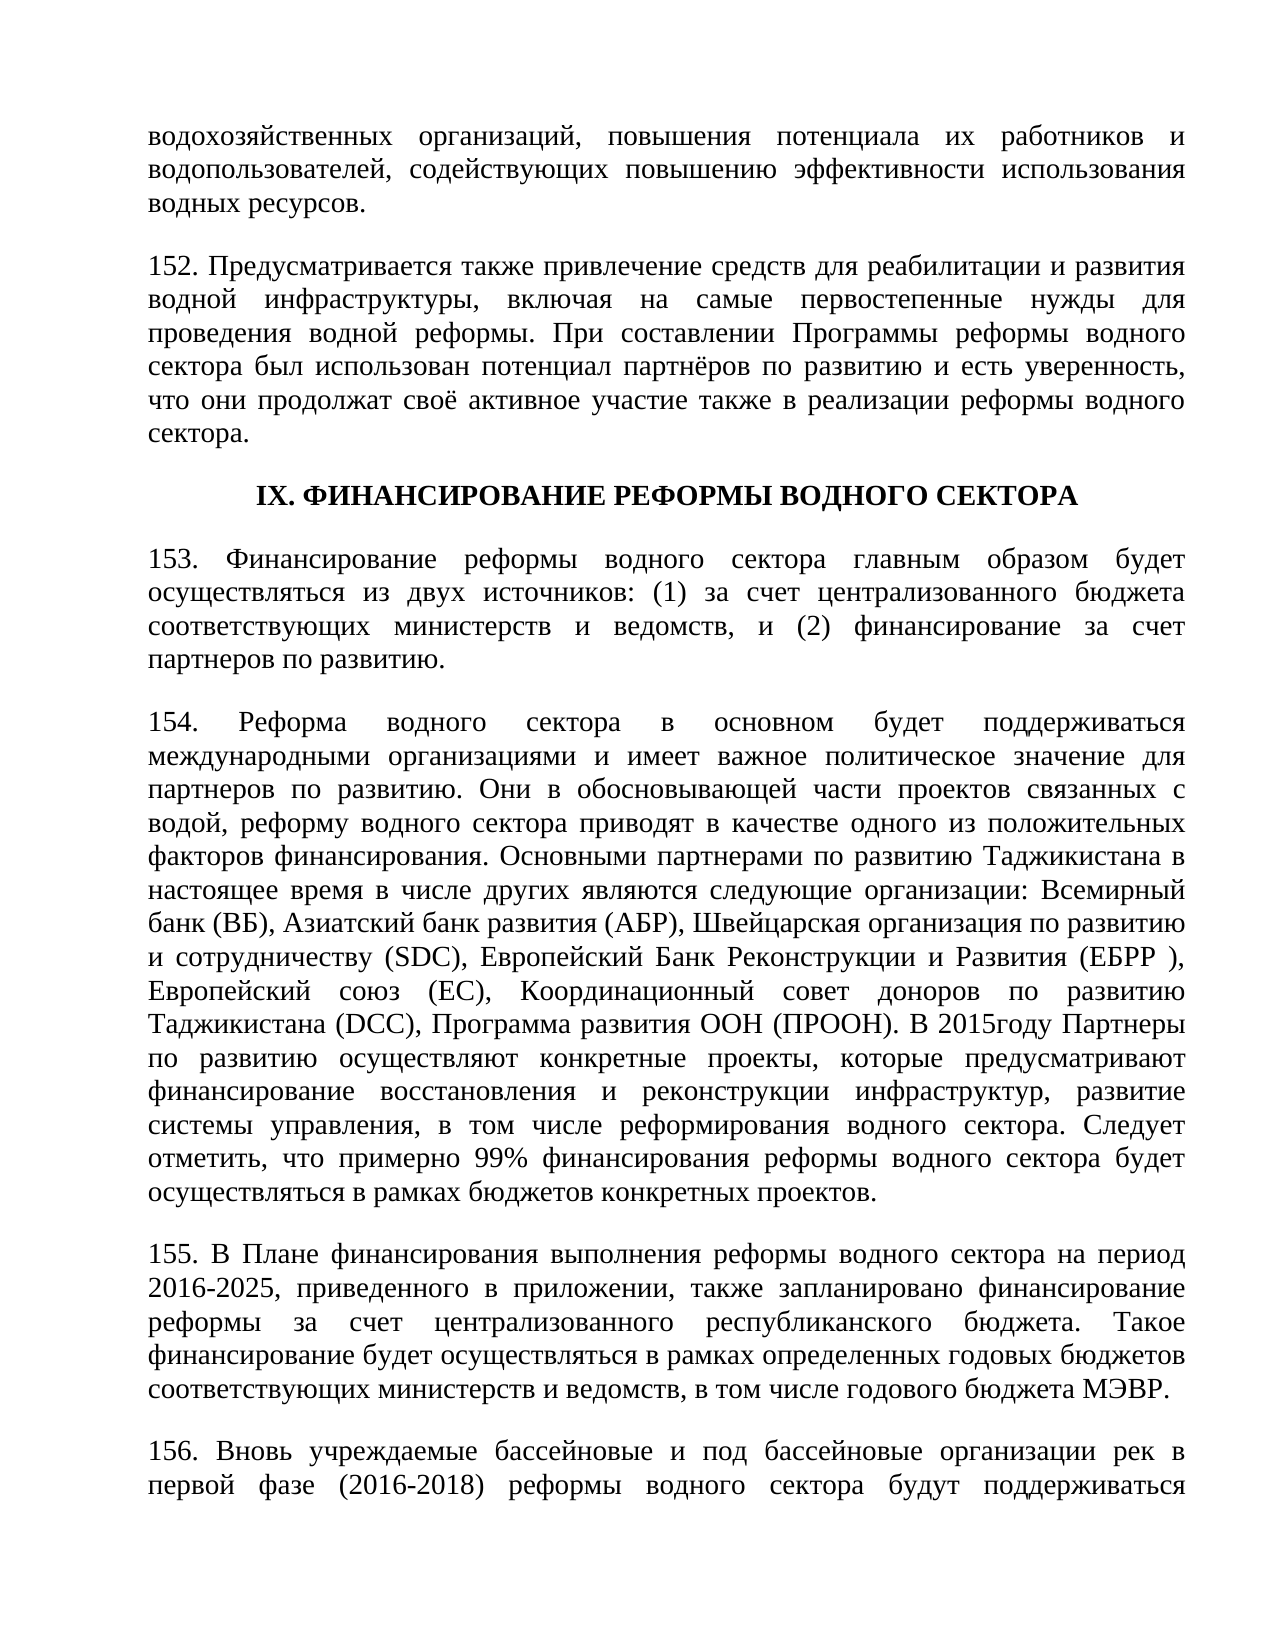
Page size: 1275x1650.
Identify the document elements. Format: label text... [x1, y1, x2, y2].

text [148, 118, 1186, 219]
text 154. Реформа водного сектора в основном будет поддерживаться международными организациями и имеет важное политическое значение для партнеров по развитию. Они в обосновывающей части проектов связанных с водой, реформу водного сектора приводят в качестве одного из положительных факторов финансирования. Основными партнерами по развитию Таджикистана в настоящее время в числе других являются следующие организации: Всемирный банк (ВБ), Азиатский банк развития (АБР), Швейцарская организация по развитию и сотрудничеству (SDC), Европейский Банк Реконструкции и Развития (ЕБРР ), Европейский союз (ЕС), Координационный совет доноров по развитию Таджикистана (DCC), Программа развития ООН (ПРООН). В 2015году Партнеры по развитию осуществляют конкретные проекты, которые предусматривают финансирование восстановления и реконструкции инфраструктур, развитие системы управления, в том числе реформирования водного сектора. Следует отметить, что примерно 99% финансирования реформы водного сектора будет осуществляться в рамках бюджетов конкретных проектов. [148, 704, 1186, 1207]
text 155. В Плане финансирования выполнения реформы водного сектора на период 2016-2025, приведенного в приложении, также запланировано финансирование реформы за счет централизованного республиканского бюджета. Такое финансирование будет осуществляться в рамках определенных годовых бюджетов соответствующих министерств и ведомств, в том числе годового бюджета МЭВР. [148, 1237, 1186, 1404]
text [148, 1433, 1186, 1501]
text IX. ФИНАНСИРОВАНИЕ РЕФОРМЫ ВОДНОГО СЕКТОРА [148, 478, 1186, 512]
text 152. Предусматривается также привлечение средств для реабилитации и развития водной инфраструктуры, включая на самые первостепенные нужды для проведения водной реформы. При составлении Программы реформы водного сектора был использован потенциал партнёров по развитию и есть уверенность, что они продолжат своё активное участие также в реализации реформы водного сектора. [148, 248, 1186, 449]
text 153. Финансирование реформы водного сектора главным образом будет осуществляться из двух источников: (1) за счет централизованного бюджета соответствующих министерств и ведомств, и (2) финансирование за счет партнеров по развитию. [148, 541, 1186, 675]
